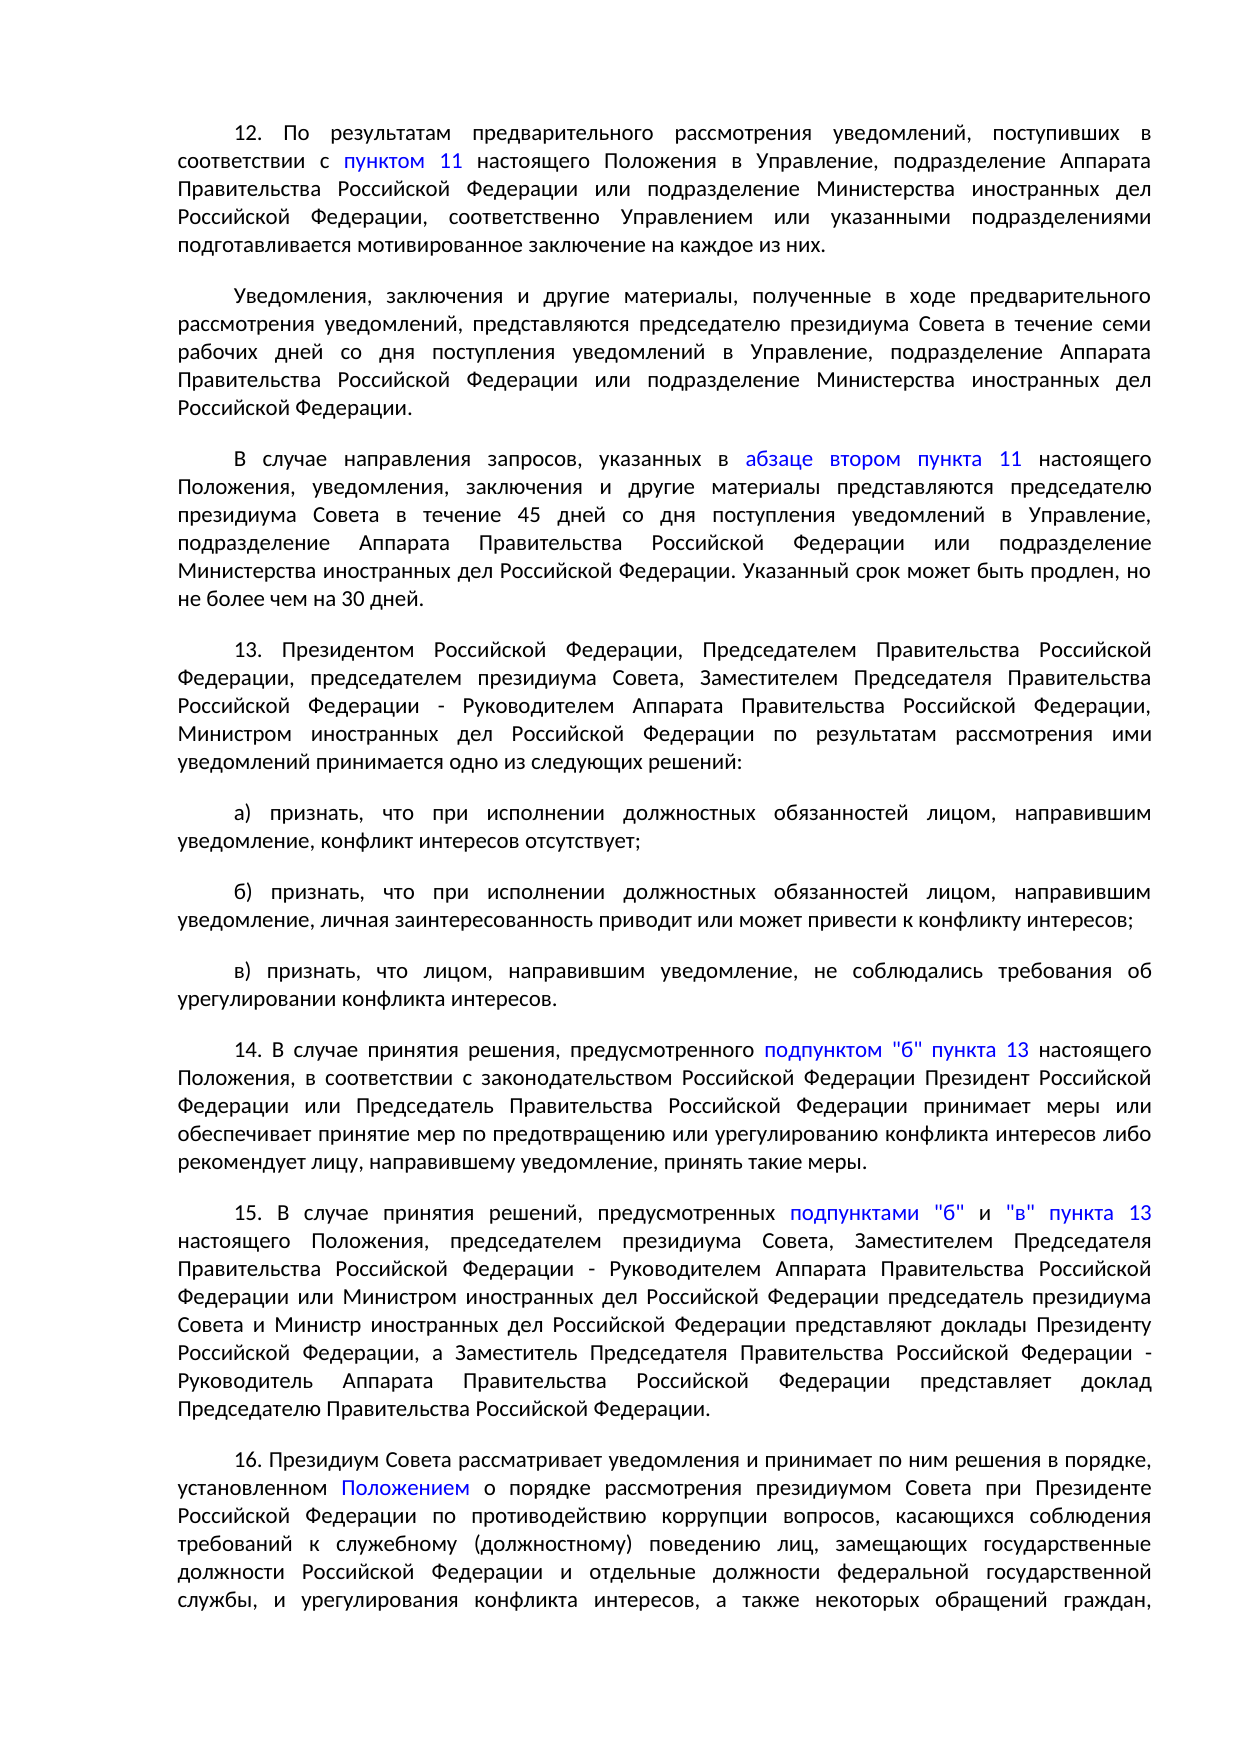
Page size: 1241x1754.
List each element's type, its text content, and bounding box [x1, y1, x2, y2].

text б) признать, что при исполнении должностных обязанностей лицом, направившим уведомление, личная заинтересованность приводит или может привести к конфликту интересов; [177, 877, 1152, 933]
text 12. По результатам предварительного рассмотрения уведомлений, поступивших в соответствии с пунктом 11 настоящего Положения в Управление, подразделение Аппарата Правительства Российской Федерации или подразделение Министерства иностранных дел Российской Федерации, соответственно Управлением или указанными подразделениями подготавливается мотивированное заключение на каждое из них. [177, 118, 1152, 258]
text 15. В случае принятия решений, предусмотренных подпунктами "б" и "в" пункта 13 настоящего Положения, председателем президиума Совета, Заместителем Председателя Правительства Российской Федерации - Руководителем Аппарата Правительства Российской Федерации или Министром иностранных дел Российской Федерации председатель президиума Совета и Министр иностранных дел Российской Федерации представляют доклады Президенту Российской Федерации, а Заместитель Председателя Правительства Российской Федерации - Руководитель Аппарата Правительства Российской Федерации представляет доклад Председателю Правительства Российской Федерации. [177, 1198, 1152, 1422]
text 14. В случае принятия решения, предусмотренного подпунктом "б" пункта 13 настоящего Положения, в соответствии с законодательством Российской Федерации Президент Российской Федерации или Председатель Правительства Российской Федерации принимает меры или обеспечивает принятие мер по предотвращению или урегулированию конфликта интересов либо рекомендует лицу, направившему уведомление, принять такие меры. [177, 1035, 1152, 1175]
text в) признать, что лицом, направившим уведомление, не соблюдались требования об урегулировании конфликта интересов. [177, 956, 1152, 1012]
text Уведомления, заключения и другие материалы, полученные в ходе предварительного рассмотрения уведомлений, представляются председателю президиума Совета в течение семи рабочих дней со дня поступления уведомлений в Управление, подразделение Аппарата Правительства Российской Федерации или подразделение Министерства иностранных дел Российской Федерации. [177, 281, 1152, 421]
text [177, 1445, 1152, 1613]
text В случае направления запросов, указанных в абзаце втором пункта 11 настоящего Положения, уведомления, заключения и другие материалы представляются председателю президиума Совета в течение 45 дней со дня поступления уведомлений в Управление, подразделение Аппарата Правительства Российской Федерации или подразделение Министерства иностранных дел Российской Федерации. Указанный срок может быть продлен, но не более чем на 30 дней. [177, 444, 1152, 612]
text а) признать, что при исполнении должностных обязанностей лицом, направившим уведомление, конфликт интересов отсутствует; [177, 798, 1152, 854]
text 13. Президентом Российской Федерации, Председателем Правительства Российской Федерации, председателем президиума Совета, Заместителем Председателя Правительства Российской Федерации - Руководителем Аппарата Правительства Российской Федерации, Министром иностранных дел Российской Федерации по результатам рассмотрения ими уведомлений принимается одно из следующих решений: [177, 635, 1152, 775]
